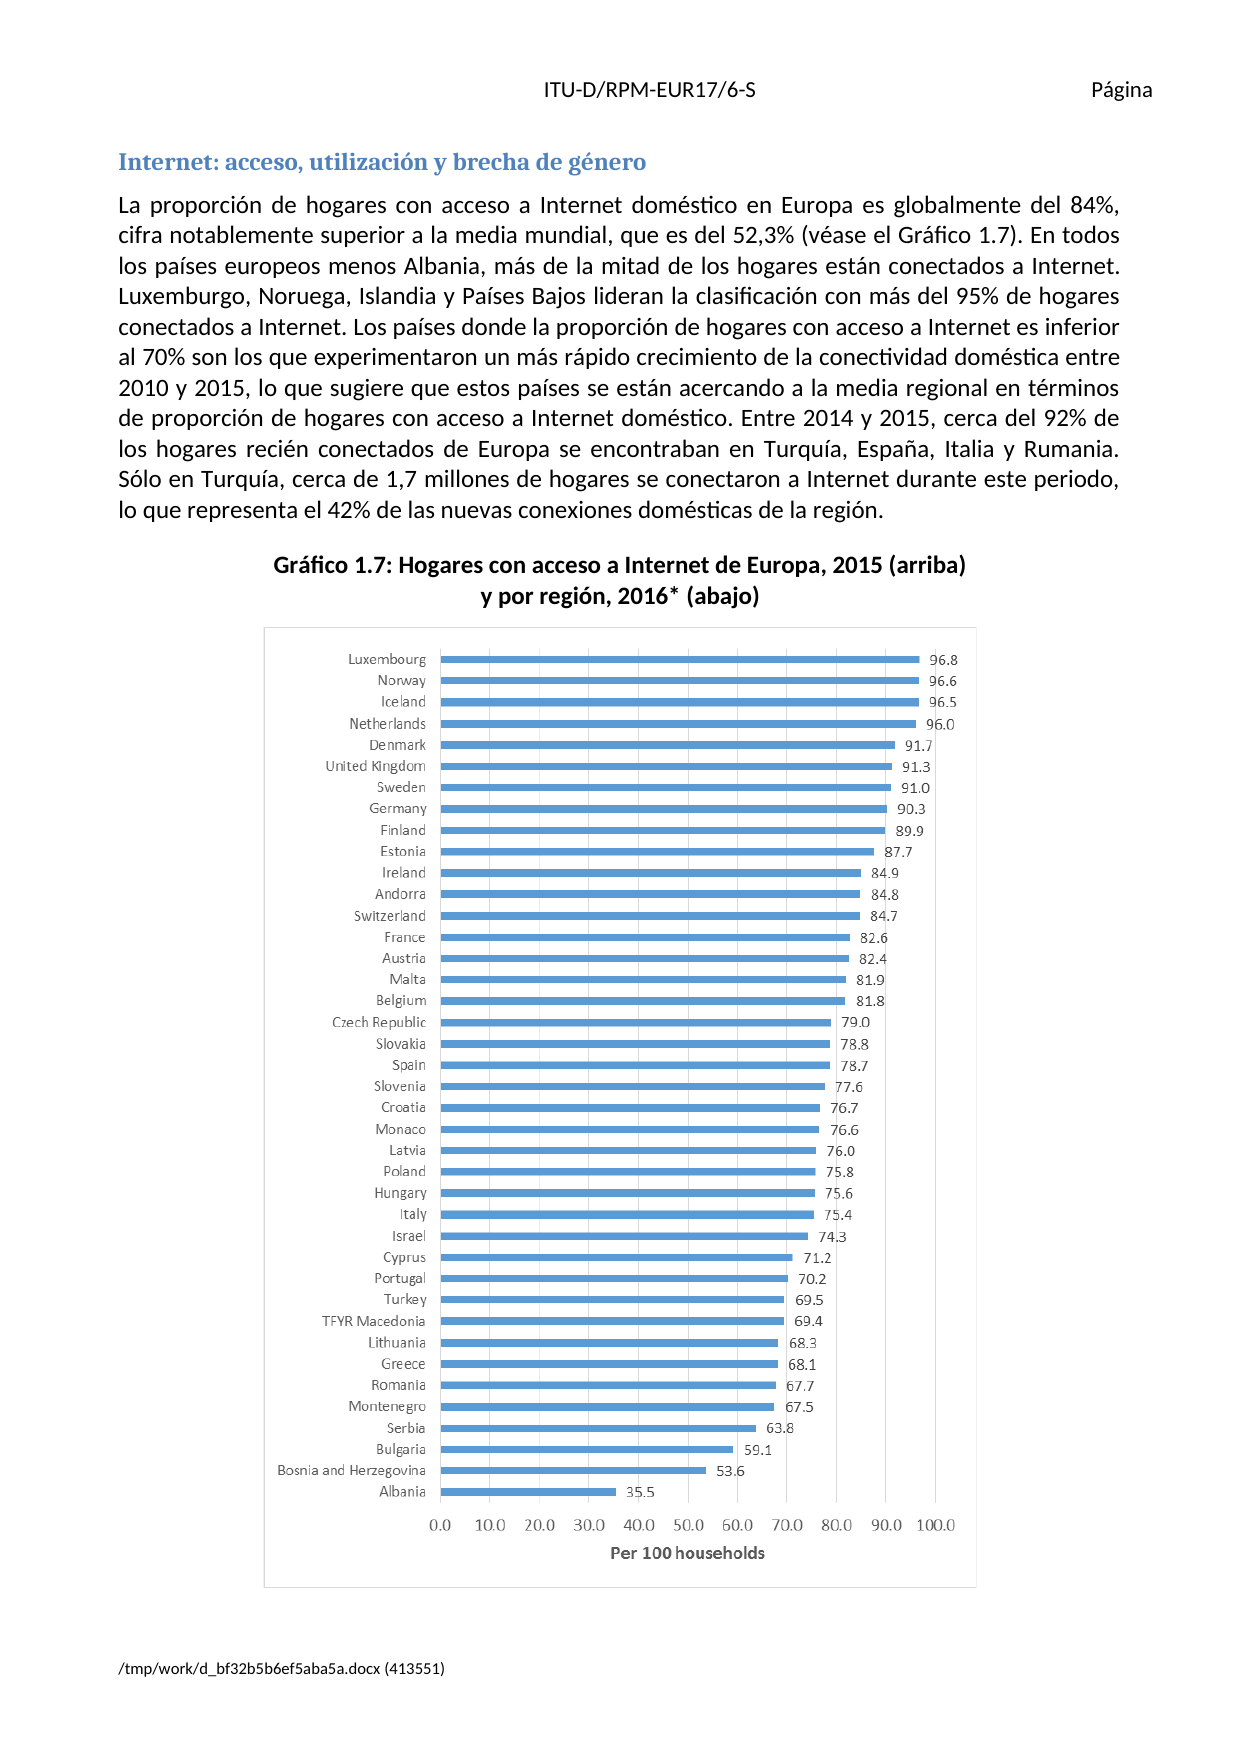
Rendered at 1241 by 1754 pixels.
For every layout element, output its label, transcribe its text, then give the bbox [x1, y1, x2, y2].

title Gráfico 1.7: Hogares con acceso a Internet de Europa, 2015 (arriba) y por región, 2016* (abajo) [118, 550, 1122, 611]
text La proporción de hogares con acceso a Internet doméstico en Europa es globalmente del 84%, cifra notablemente superior a la media mundial, que es del 52,3% (véase el Gráfico 1.7). En todos los países europeos menos Albania, más de la mitad de los hogares están conectados a Internet. Luxemburgo, Noruega, Islandia y Países Bajos lideran la clasificación con más del 95% de hogares conectados a Internet. Los países donde la proporción de hogares con acceso a Internet es inferior al 70% son los que experimentaron un más rápido crecimiento de la conectividad doméstica entre 2010 y 2015, lo que sugiere que estos países se están acercando a la media regional en términos de proporción de hogares con acceso a Internet doméstico. Entre 2014 y 2015, cerca del 92% de los hogares recién conectados de Europa se encontraban en Turquía, España, Italia y Rumania. Sólo en Turquía, cerca de 1,7 millones de hogares se conectaron a Internet durante este periodo, lo que representa el 42% de las nuevas conexiones domésticas de la región. [118, 189, 1122, 525]
picture [263, 627, 977, 1588]
subtitle Internet: acceso, utilización y brecha de género [118, 148, 1122, 176]
